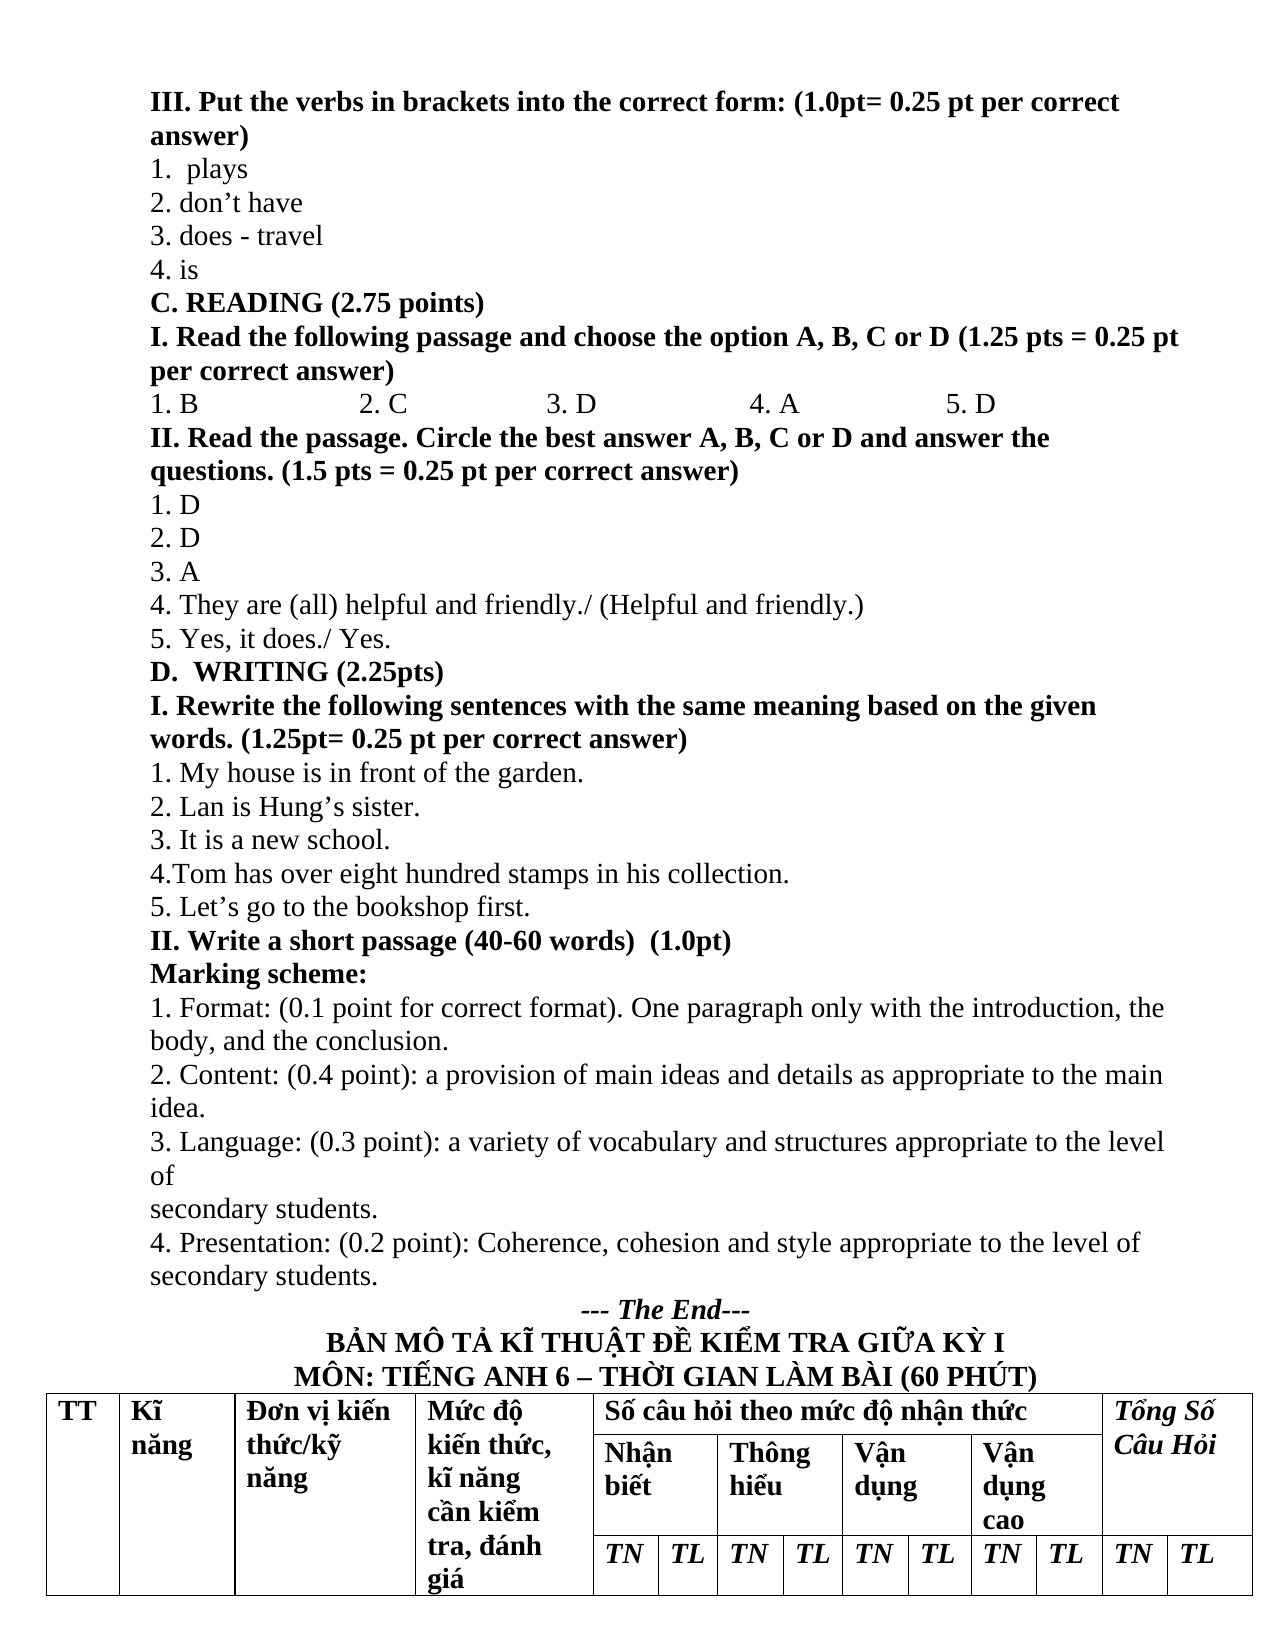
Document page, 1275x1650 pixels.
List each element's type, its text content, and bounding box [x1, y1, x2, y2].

text 2. D [150, 520, 1181, 554]
table_cell Thông hiểu [718, 1435, 842, 1535]
text 4. is [150, 252, 1181, 286]
table_cell TN [1103, 1536, 1167, 1595]
table_header Tổng Số Câu Hỏi [1103, 1394, 1252, 1535]
table_cell TN [843, 1536, 908, 1595]
text 4. They are (all) helpful and friendly./ (Helpful and friendly.) [150, 587, 1181, 621]
table_cell Nhận biết [594, 1435, 717, 1535]
table_header Mức độ kiến thức, kĩ năng cần kiểm tra, đánh giá [416, 1394, 593, 1595]
text 3. A [150, 554, 1181, 587]
text Marking scheme: [150, 956, 1181, 990]
text 3. It is a new school. [150, 822, 1181, 856]
text 1. Format: (0.1 point for correct format). One paragraph only with the introduction, the [150, 990, 1181, 1023]
table_cell TL [1168, 1536, 1252, 1595]
text 1. B 2. C 3. D 4. A 5. D [150, 386, 1181, 420]
text 1. D [150, 487, 1181, 520]
text 5. Let’s go to the bookshop first. [150, 889, 1181, 923]
table_cell TN [594, 1536, 658, 1595]
table_cell Vận dụng [843, 1435, 971, 1535]
table_cell Vận dụng cao [972, 1435, 1102, 1535]
text secondary students. [150, 1258, 1181, 1292]
table_cell TN [972, 1536, 1036, 1595]
table_header TT [47, 1394, 119, 1595]
table_cell TN [718, 1536, 783, 1595]
table_header Số câu hỏi theo mức độ nhận thức [594, 1394, 1102, 1434]
text I. Read the following passage and choose the option A, B, C or D (1.25 pts = 0.25 pt per correct answer) [150, 319, 1181, 386]
text II. Write a short passage (40-60 words) (1.0pt) [150, 923, 1181, 956]
text 1. plays [150, 151, 1181, 185]
text 4.Tom has over eight hundred stamps in his collection. [150, 856, 1181, 889]
text 5. Yes, it does./ Yes. [150, 621, 1181, 654]
text I. Rewrite the following sentences with the same meaning based on the given words. (1.25pt= 0.25 pt per correct answer) [150, 688, 1181, 755]
text 4. Presentation: (0.2 point): Coherence, cohesion and style appropriate to the level of [150, 1225, 1181, 1258]
table_header Đơn vị kiến thức/kỹ năng [236, 1394, 415, 1595]
text secondary students. [150, 1191, 1181, 1225]
text 2. don’t have [150, 185, 1181, 218]
text D. WRITING (2.25pts) [150, 654, 1181, 688]
table_cell TL [909, 1536, 971, 1595]
text 3. Language: (0.3 point): a variety of vocabulary and structures appropriate to the level of [150, 1124, 1181, 1191]
table_cell TL [659, 1536, 717, 1595]
text 2. Lan is Hung’s sister. [150, 789, 1181, 822]
text 2. Content: (0.4 point): a provision of main ideas and details as appropriate to the main idea. [150, 1057, 1181, 1124]
text II. Read the passage. Circle the best answer A, B, C or D and answer the questions. (1.5 pts = 0.25 pt per correct answer) [150, 420, 1181, 487]
text MÔN: TIẾNG ANH 6 – THỜI GIAN LÀM BÀI (60 PHÚT) [150, 1359, 1181, 1392]
text C. READING (2.75 points) [150, 286, 1181, 319]
text BẢN MÔ TẢ KĨ THUẬT ĐỀ KIỂM TRA GIỮA KỲ I [150, 1325, 1181, 1359]
text body, and the conclusion. [150, 1023, 1181, 1057]
text 1. My house is in front of the garden. [150, 755, 1181, 789]
table_header Kĩ năng [120, 1394, 234, 1595]
table_cell TL [1037, 1536, 1102, 1595]
table_cell TL [784, 1536, 842, 1595]
text --- The End--- [150, 1292, 1181, 1325]
text III. Put the verbs in brackets into the correct form: (1.0pt= 0.25 pt per correct answer) [150, 84, 1181, 151]
text 3. does - travel [150, 218, 1181, 252]
